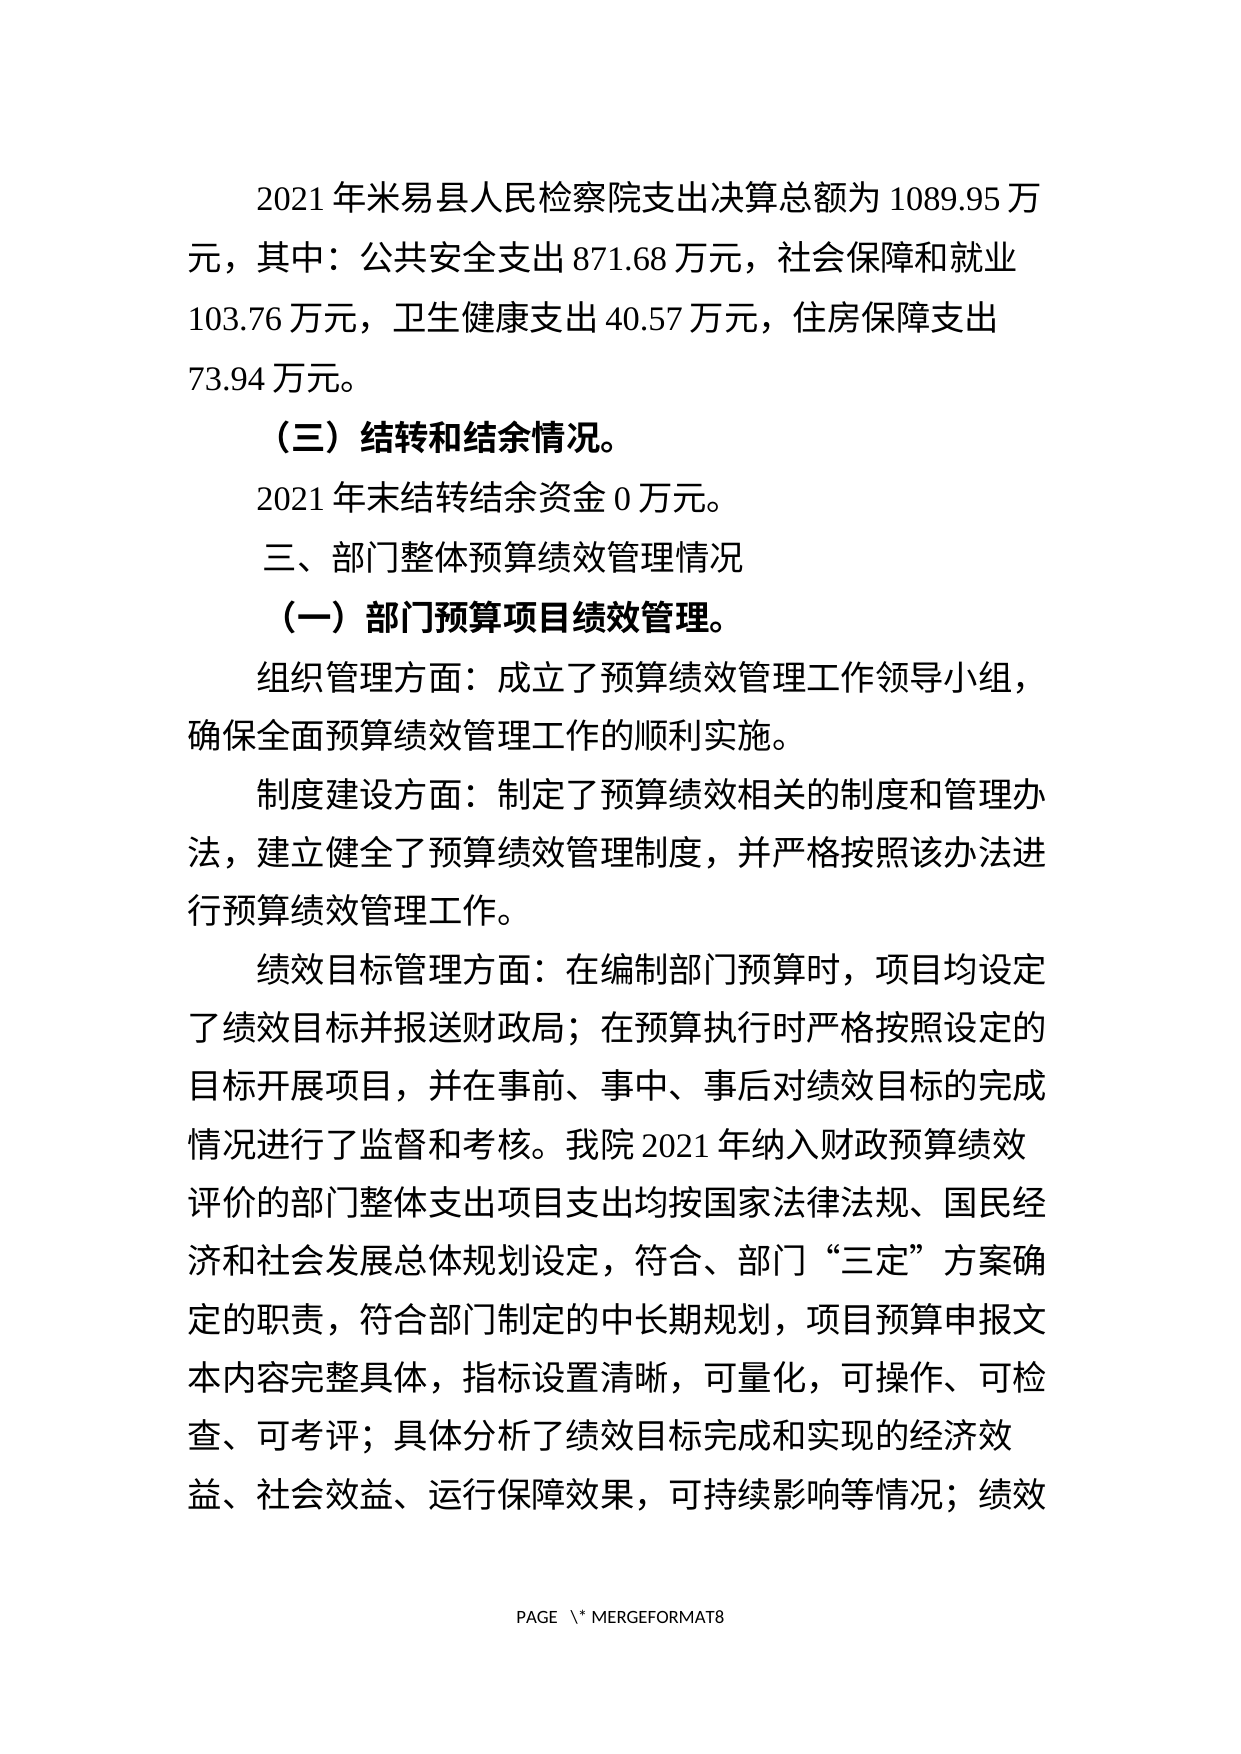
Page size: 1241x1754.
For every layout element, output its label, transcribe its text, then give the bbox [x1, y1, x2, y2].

text 制度建设方面：制定了预算绩效相关的制度和管理办法，建立健全了预算绩效管理制度，并严格按照该办法进行预算绩效管理工作。 [187, 759, 1053, 934]
list （三）结转和结余情况。 [187, 402, 1053, 462]
text （一）部门预算项目绩效管理。 [187, 582, 1053, 642]
text 2021年米易县人民检察院支出决算总额为1089.95万元，其中：公共安全支出871.68万元，社会保障和就业103.76万元，卫生健康支出40.57万元，住房保障支出73.94万元。 [187, 162, 1053, 402]
text 组织管理方面：成立了预算绩效管理工作领导小组，确保全面预算绩效管理工作的顺利实施。 [187, 642, 1053, 759]
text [187, 934, 1053, 1517]
list 2021年末结转结余资金0万元。 [187, 462, 1053, 522]
text 三、部门整体预算绩效管理情况 [187, 522, 1053, 582]
